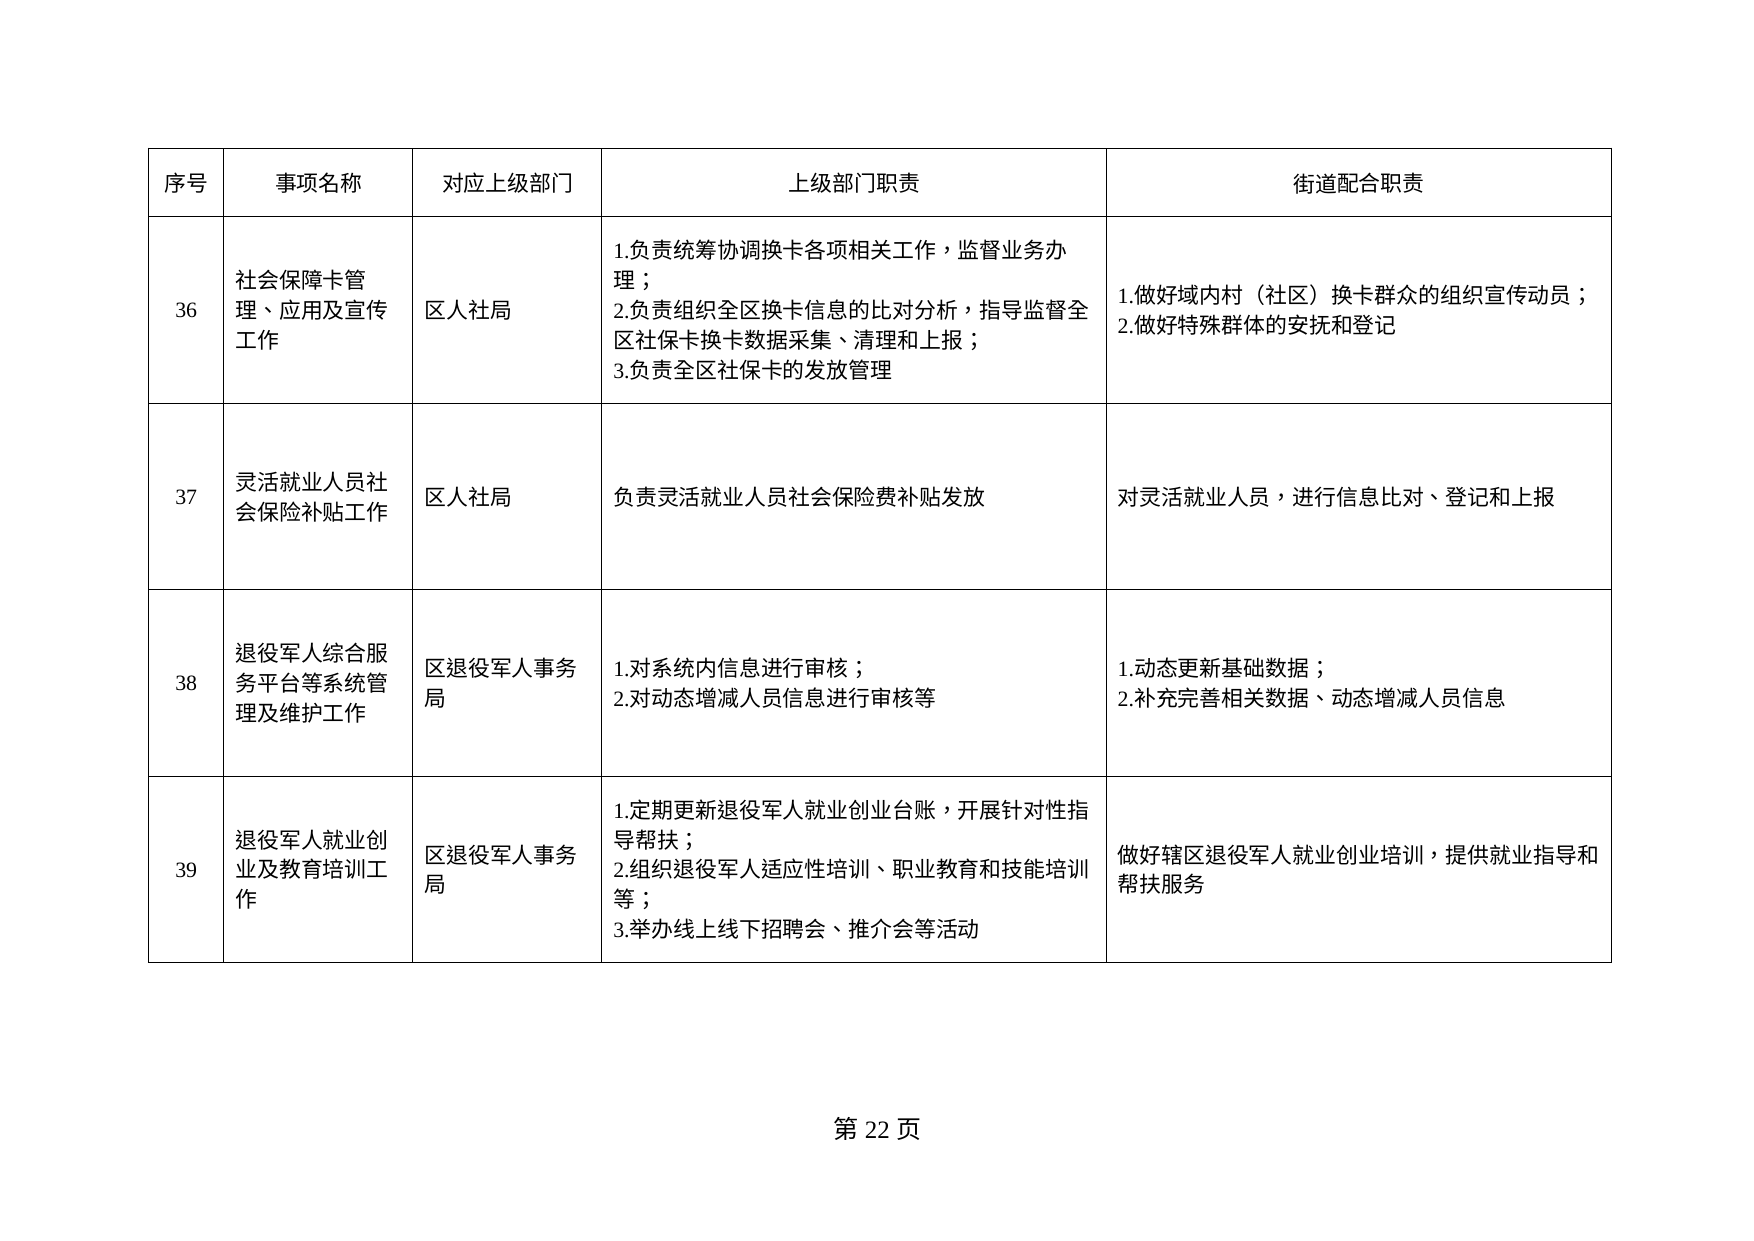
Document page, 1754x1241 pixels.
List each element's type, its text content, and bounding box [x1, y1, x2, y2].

table_cell 1.负责统筹协调换卡各项相关工作，监督业务办理； 2.负责组织全区换卡信息的比对分析，指导监督全区社保卡换卡数据采集、清理和上报； 3.负责全区社保卡的发放管理 [602, 217, 1106, 403]
table_cell 区退役军人事务局 [413, 777, 601, 962]
table_cell 1.动态更新基础数据； 2.补充完善相关数据、动态增减人员信息 [1107, 590, 1611, 776]
table_cell 1.对系统内信息进行审核； 2.对动态增减人员信息进行审核等 [602, 590, 1106, 776]
table_cell 1.做好域内村（社区）换卡群众的组织宣传动员； 2.做好特殊群体的安抚和登记 [1107, 217, 1611, 403]
table_cell 退役军人就业创业及教育培训工作 [224, 777, 412, 962]
table_cell 负责灵活就业人员社会保险费补贴发放 [602, 404, 1106, 589]
table_cell 1.定期更新退役军人就业创业台账，开展针对性指导帮扶； 2.组织退役军人适应性培训、职业教育和技能培训等； 3.举办线上线下招聘会、推介会等活动 [602, 777, 1106, 962]
table_cell 退役军人综合服务平台等系统管理及维护工作 [224, 590, 412, 776]
table_header 序号 [149, 149, 223, 216]
table_cell 37 [149, 404, 223, 589]
table_cell 社会保障卡管理、应用及宣传工作 [224, 217, 412, 403]
table_cell 区人社局 [413, 217, 601, 403]
table_cell 区人社局 [413, 404, 601, 589]
table_cell 区退役军人事务局 [413, 590, 601, 776]
table_cell 38 [149, 590, 223, 776]
table_header 对应上级部门 [413, 149, 601, 216]
table_header 上级部门职责 [602, 149, 1106, 216]
table_cell 做好辖区退役军人就业创业培训，提供就业指导和帮扶服务 [1107, 777, 1611, 962]
table_cell 灵活就业人员社会保险补贴工作 [224, 404, 412, 589]
table_header 事项名称 [224, 149, 412, 216]
table_cell 36 [149, 217, 223, 403]
table_header 街道配合职责 [1107, 149, 1611, 216]
table_cell 对灵活就业人员，进行信息比对、登记和上报 [1107, 404, 1611, 589]
table_cell 39 [149, 777, 223, 962]
